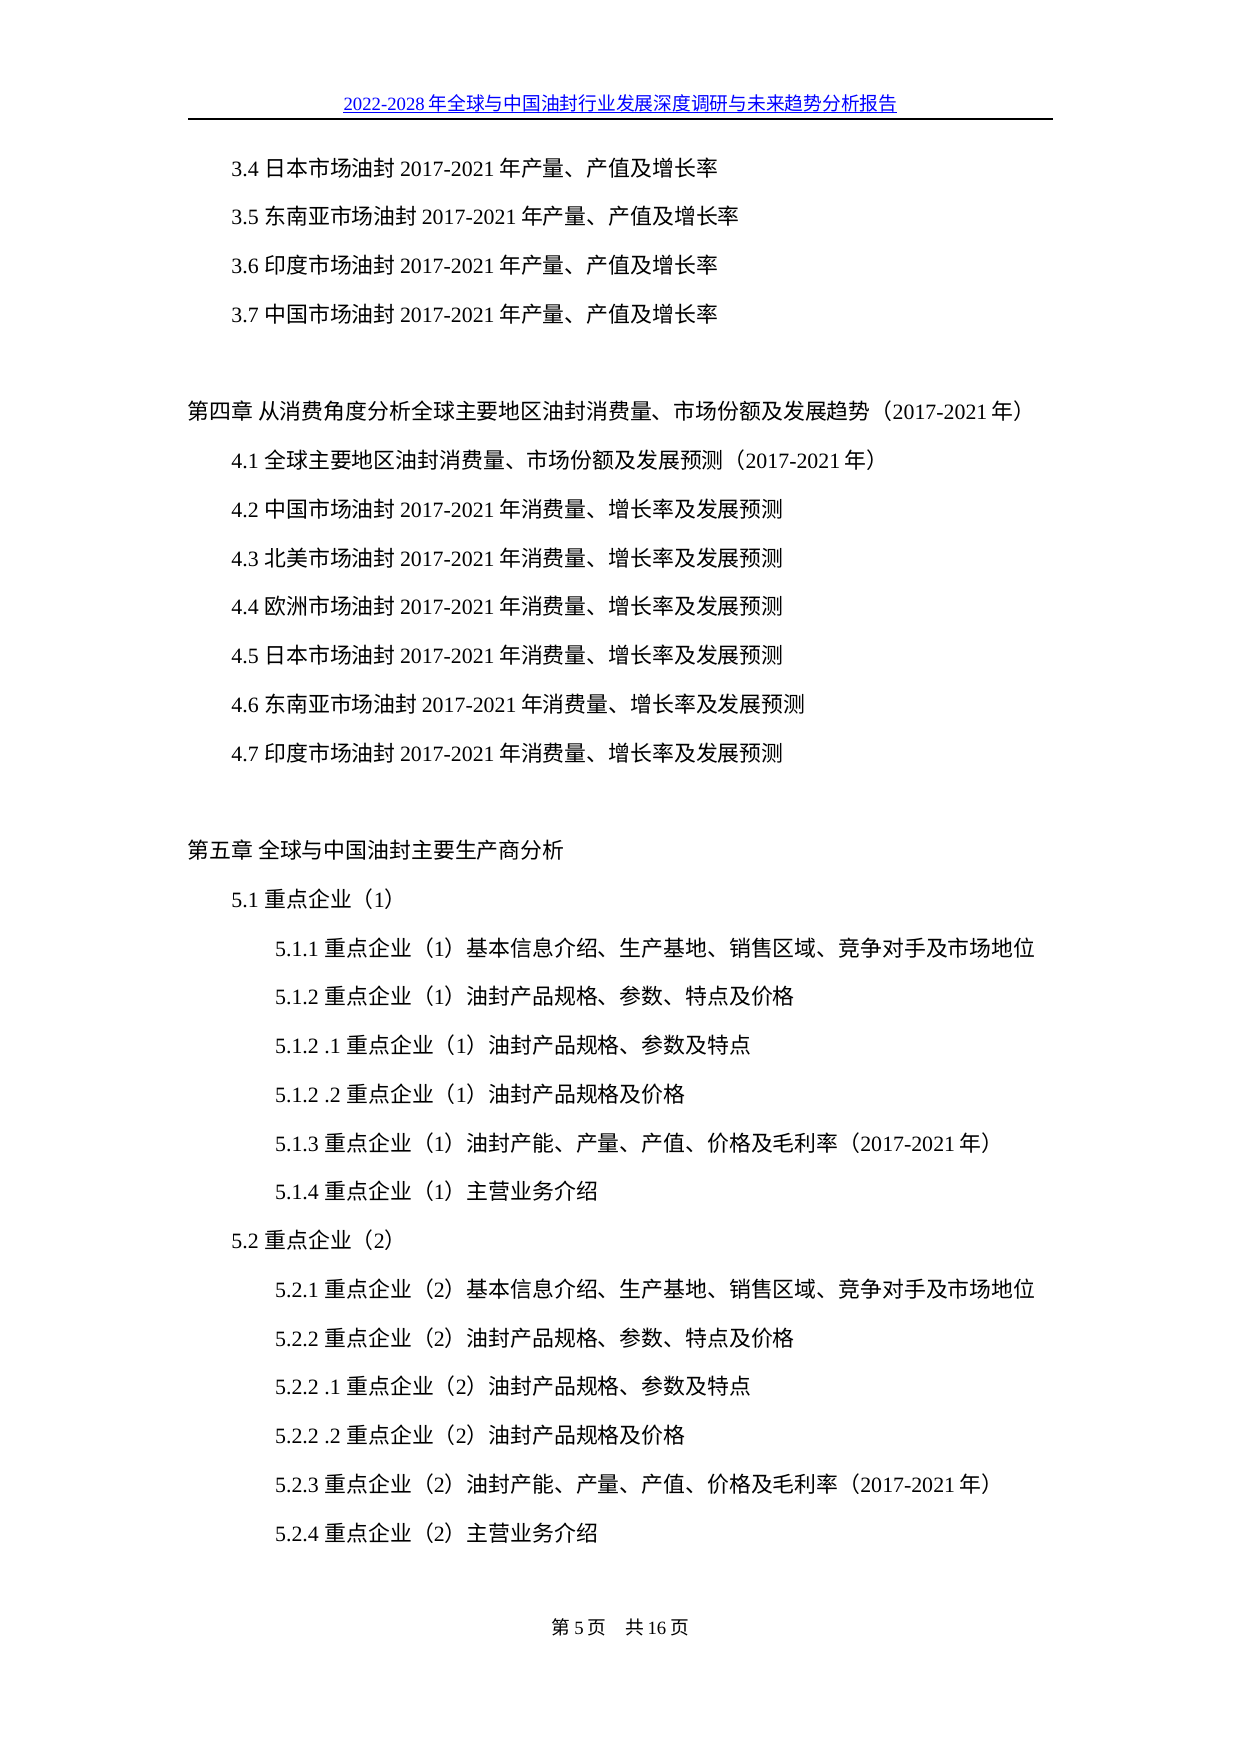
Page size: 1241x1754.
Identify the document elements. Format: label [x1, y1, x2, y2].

text [187, 150, 1053, 1548]
